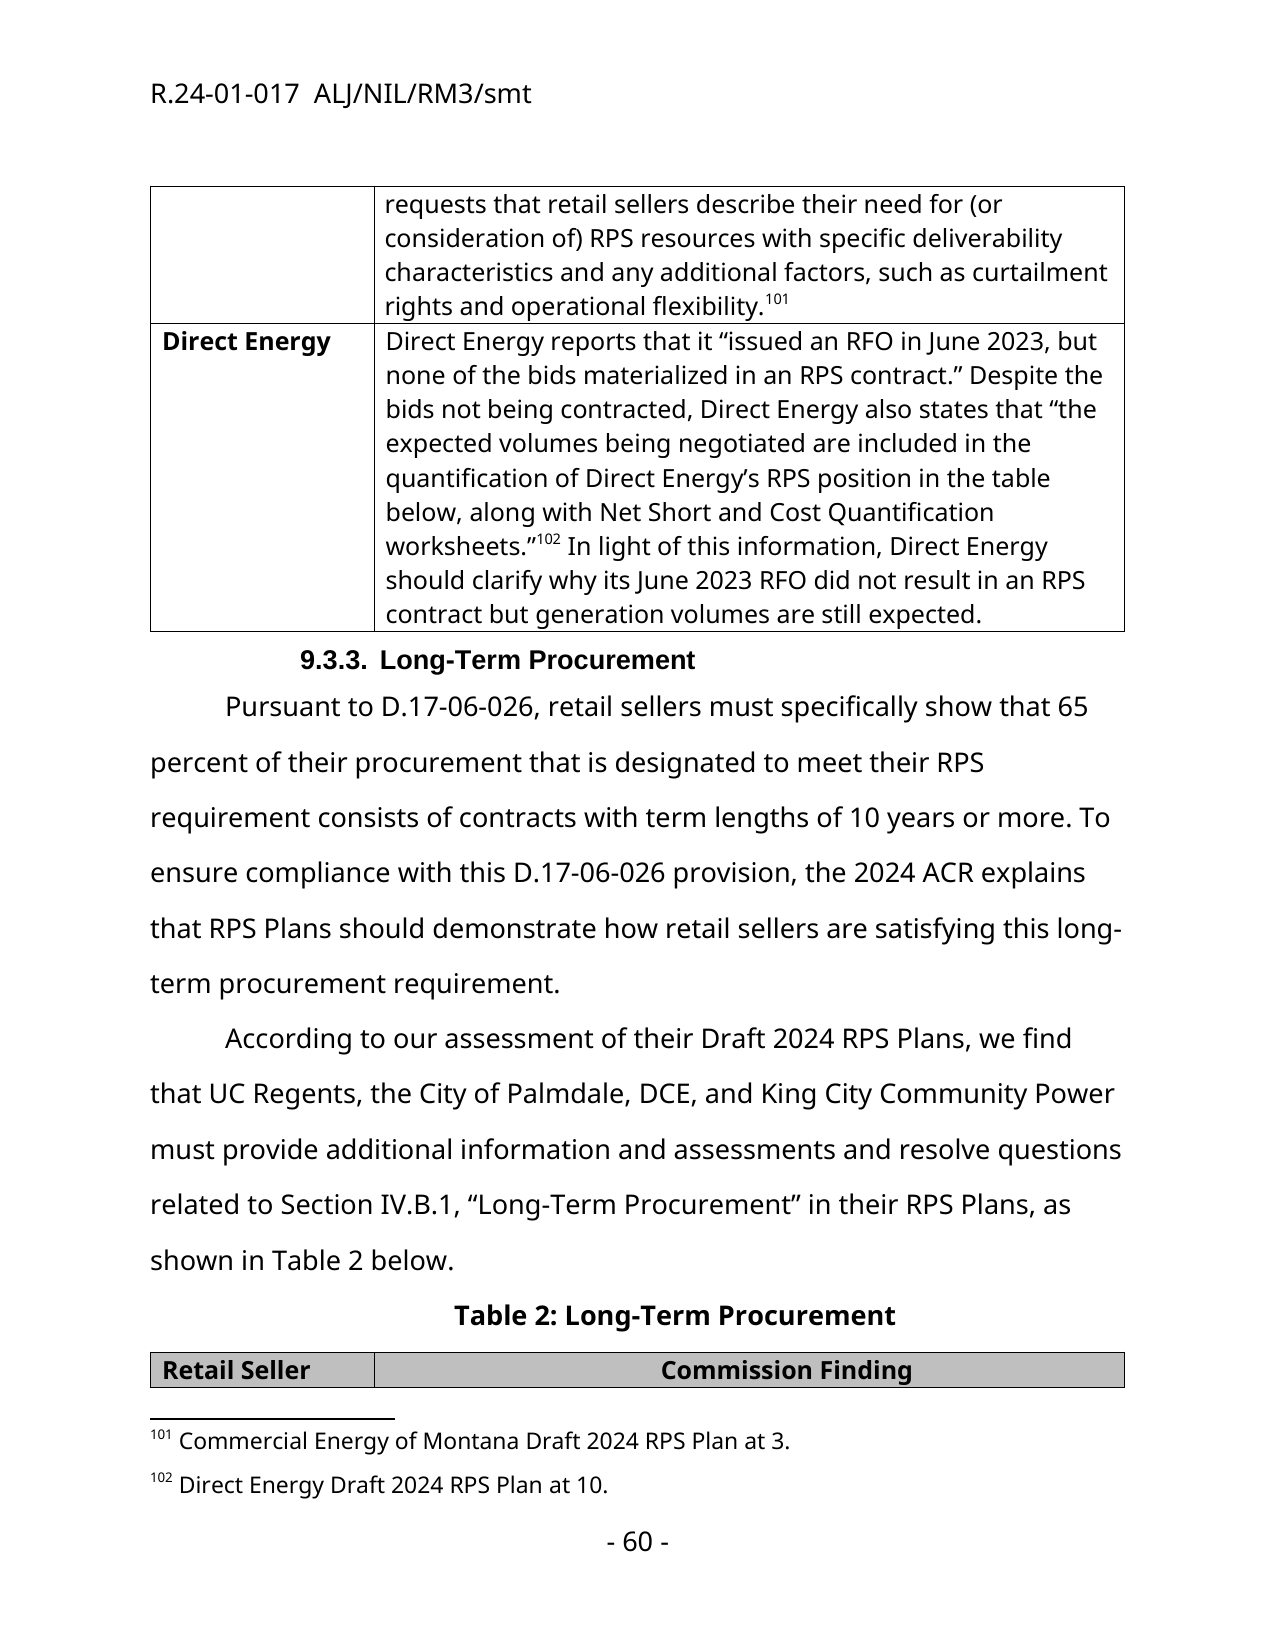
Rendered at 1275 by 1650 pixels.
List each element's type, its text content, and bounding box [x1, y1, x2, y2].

list Long-Term Procurement [300, 644, 900, 675]
text Table 2: Long-Term Procurement [150, 1296, 1125, 1333]
text Pursuant to D.17-06-026, retail sellers must specifically show that 65 percent of their procurement that is designated to meet their RPS requirement consists of contracts with term lengths of 10 years or more. To ensure compliance with this D.17-06-026 provision, the 2024 ACR explains that RPS Plans should demonstrate how retail sellers are satisfying this long-term procurement requirement. [150, 688, 1125, 1001]
table_header Commission Finding [375, 1353, 1124, 1387]
table_cell Direct Energy [151, 324, 374, 631]
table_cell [151, 187, 374, 323]
table_cell Direct Energy reports that it “issued an RFO in June 2023, but none of the bids materialized in an RPS contract.” Despite the bids not being contracted, Direct Energy also states that “the expected volumes being negotiated are included in the quantification of Direct Energy’s RPS position in the table below, along with Net Short and Cost Quantification worksheets.” In light of this information, Direct Energy should clarify why its June 2023 RFO did not result in an RPS contract but generation volumes are still expected. [375, 324, 1124, 631]
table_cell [375, 187, 1124, 323]
text According to our assessment of their Draft 2024 RPS Plans, we find that UC Regents, the City of Palmdale, DCE, and King City Community Power must provide additional information and assessments and resolve questions related to Section IV.B.1, “Long-Term Procurement” in their RPS Plans, as shown in Table 2 below. [150, 1020, 1125, 1278]
table_header Retail Seller [151, 1353, 374, 1387]
